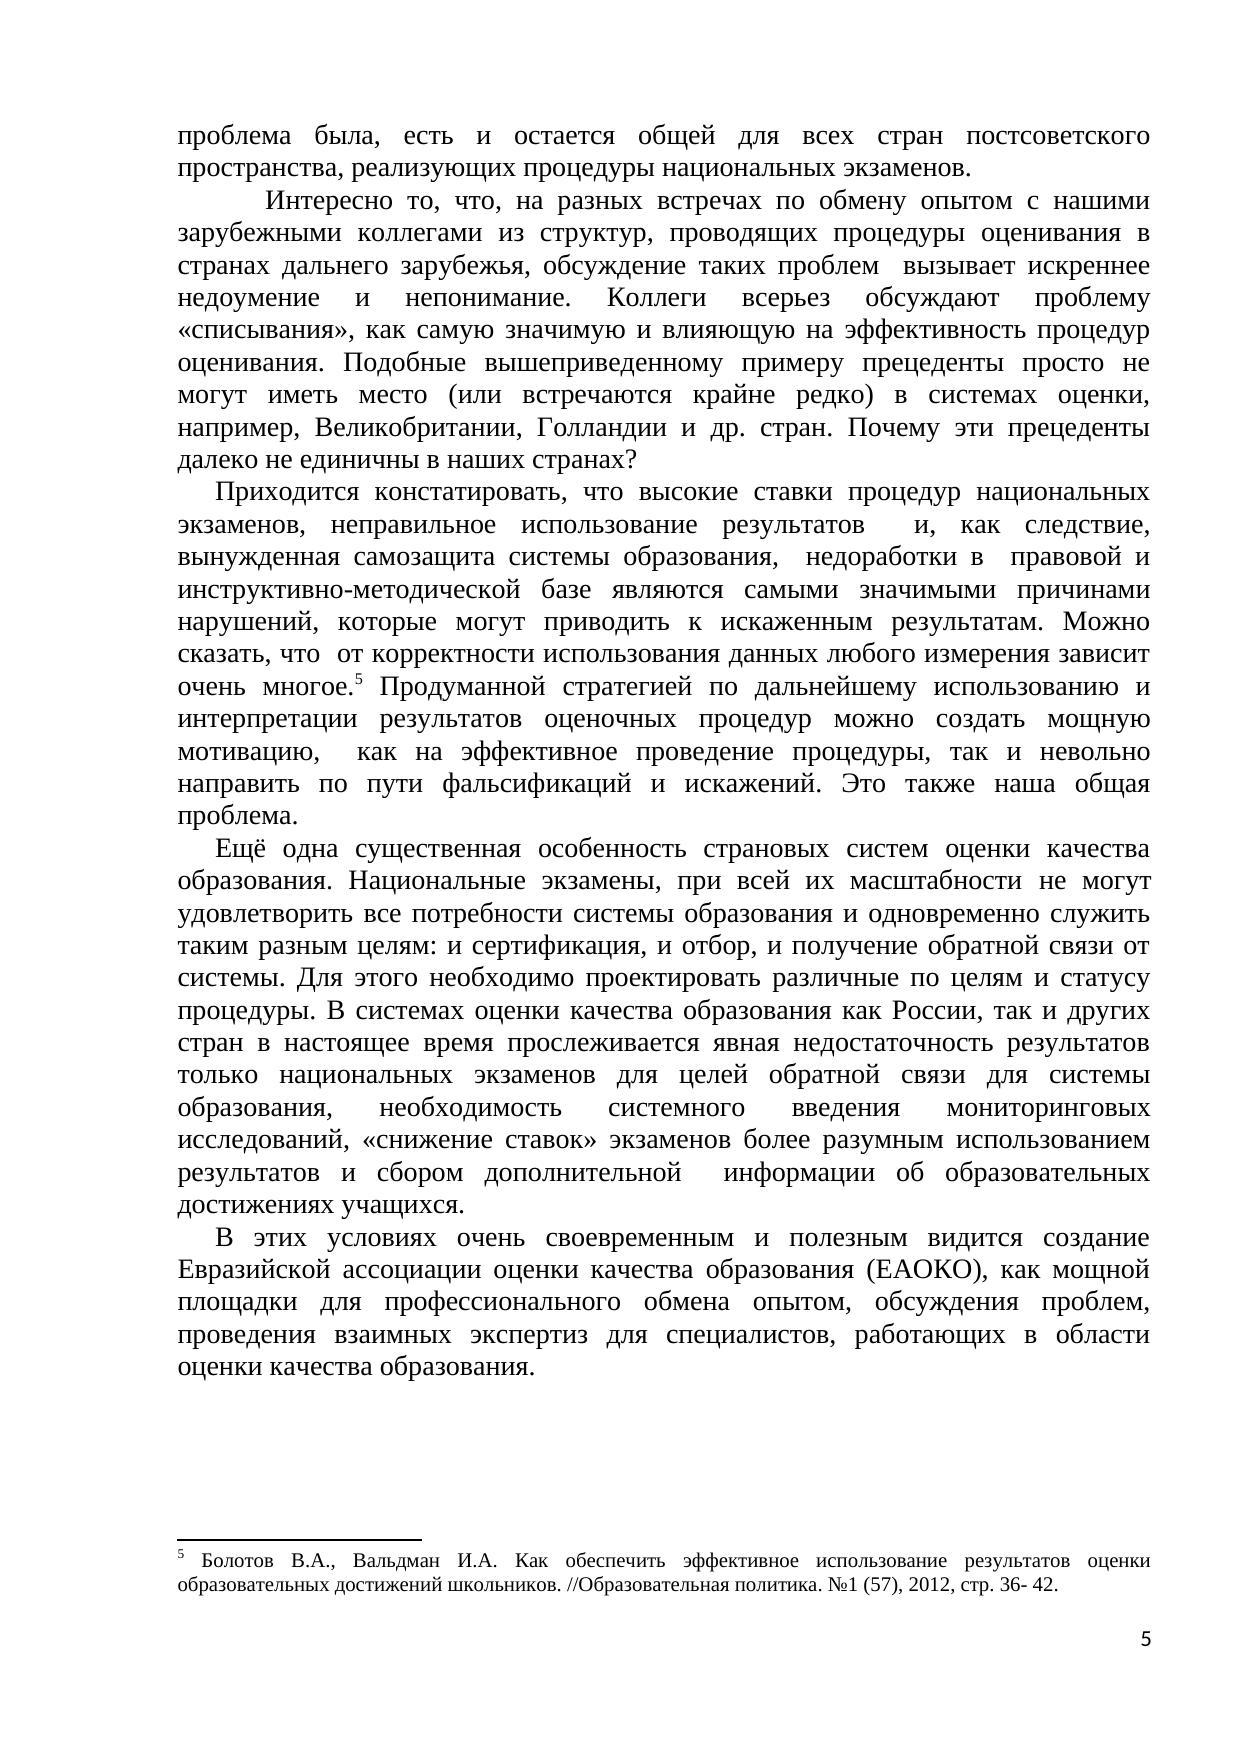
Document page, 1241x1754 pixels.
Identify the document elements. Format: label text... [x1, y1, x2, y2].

text Ещё одна существенная особенность страновых систем оценки качества образования. Национальные экзамены, при всей их масштабности не могут удовлетворить все потребности системы образования и одновременно служить таким разным целям: и сертификация, и отбор, и получение обратной связи от системы. Для этого необходимо проектировать различные по целям и статусу процедуры. В системах оценки качества образования как России, так и других стран в настоящее время прослеживается явная недостаточность результатов только национальных экзаменов для целей обратной связи для системы образования, необходимость системного введения мониторинговых исследований, «снижение ставок» экзаменов более разумным использованием результатов и сбором дополнительной информации об образовательных достижениях учащихся. [177, 831, 1152, 1219]
text В этих условиях очень своевременным и полезным видится создание Евразийской ассоциации оценки качества образования (ЕАОКО), как мощной площадки для профессионального обмена опытом, обсуждения проблем, проведения взаимных экспертиз для специалистов, работающих в области оценки качества образования. [177, 1219, 1152, 1382]
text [177, 118, 1152, 183]
text Интересно то, что, на разных встречах по обмену опытом с нашими зарубежными коллегами из структур, проводящих процедуры оценивания в странах дальнего зарубежья, обсуждение таких проблем вызывает искреннее недоумение и непонимание. Коллеги всерьез обсуждают проблему «списывания», как самую значимую и влияющую на эффективность процедур оценивания. Подобные вышеприведенному примеру прецеденты просто не могут иметь место (или встречаются крайне редко) в системах оценки, например, Великобритании, Голландии и др. стран. Почему эти прецеденты далеко не единичны в наших странах? [177, 183, 1152, 474]
text Приходится констатировать, что высокие ставки процедур национальных экзаменов, неправильное использование результатов и, как следствие, вынужденная самозащита системы образования, недоработки в правовой и инструктивно-методической базе являются самыми значимыми причинами нарушений, которые могут приводить к искаженным результатам. Можно сказать, что от корректности использования данных любого измерения зависит очень многое. Продуманной стратегией по дальнейшему использованию и интерпретации результатов оценочных процедур можно создать мощную мотивацию, как на эффективное проведение процедуры, так и невольно направить по пути фальсификаций и искажений. Это также наша общая проблема. [177, 474, 1152, 831]
